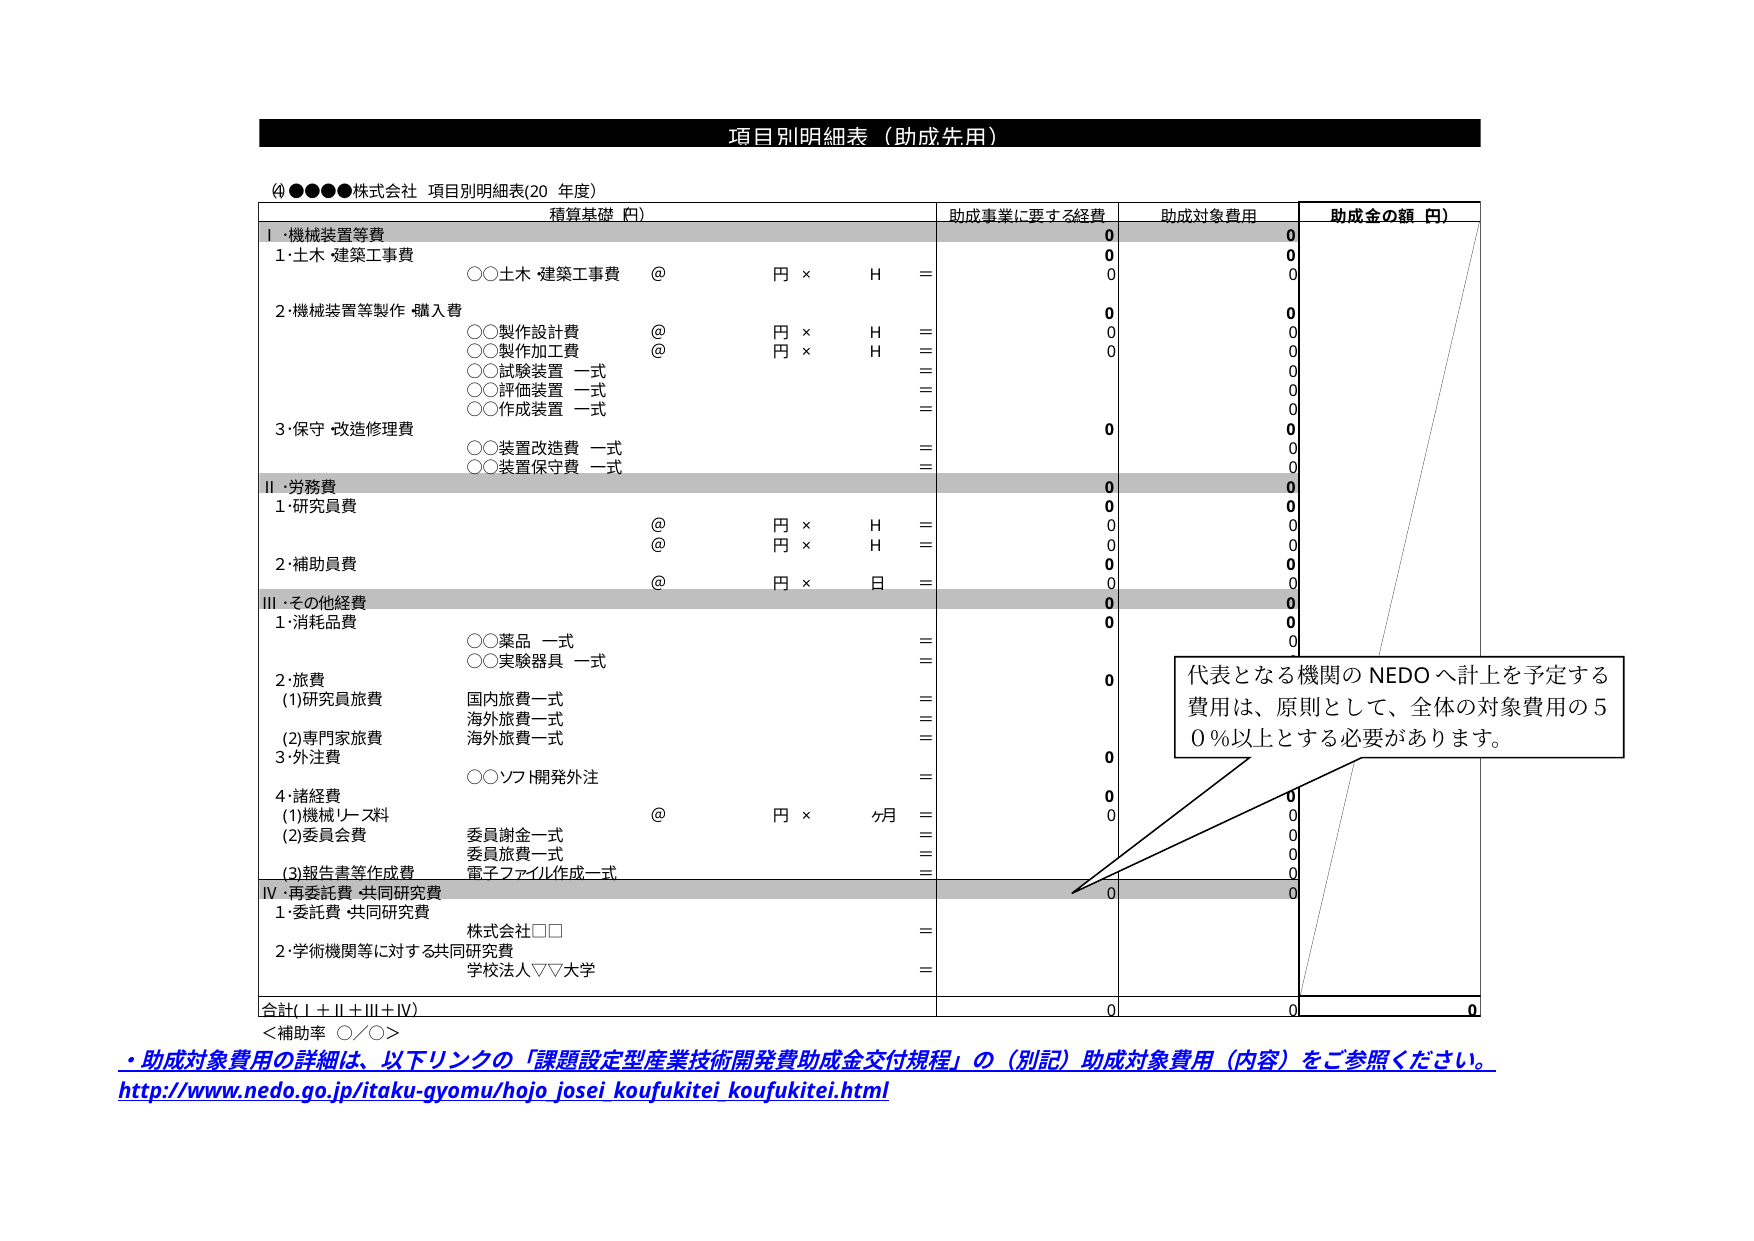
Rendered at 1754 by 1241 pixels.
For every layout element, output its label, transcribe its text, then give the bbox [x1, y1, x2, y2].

text http://www.nedo.go.jp/itaku-gyomu/hojo_josei_koufukitei_koufukitei.html [118, 1074, 1636, 1104]
text ・助成対象費用の詳細は、以下リンクの「課題設定型産業技術開発費助成金交付規程」の（別記）助成対象費用（内容）をご参照ください。 [118, 1043, 1636, 1074]
